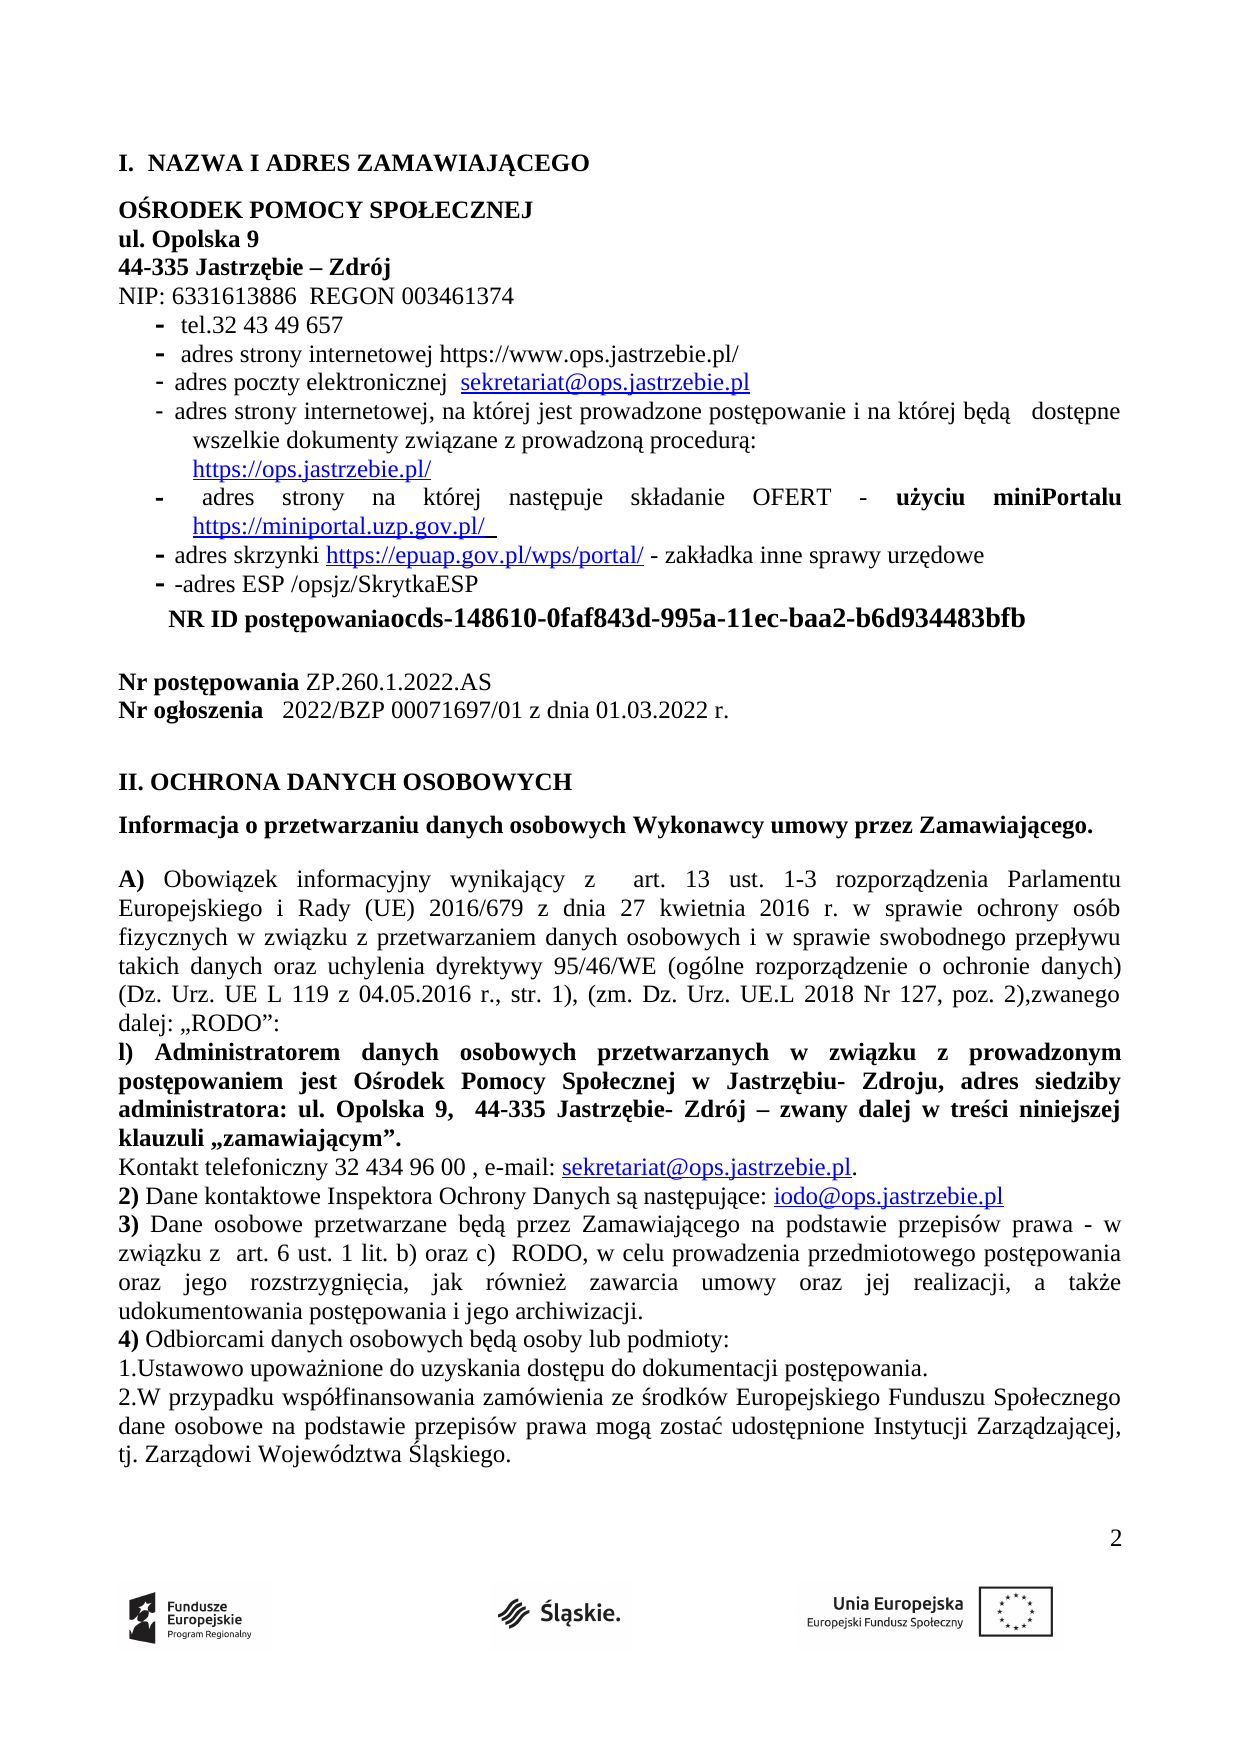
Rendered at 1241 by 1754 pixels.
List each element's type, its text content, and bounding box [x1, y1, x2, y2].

list Nr postępowania ZP.260.1.2022.AS [118, 667, 1122, 696]
title NAZWA I ADRES ZAMAWIAJĄCEGO [118, 148, 1122, 176]
text 44-335 Jastrzębie – Zdrój [118, 252, 1122, 281]
list tel.32 43 49 657 [155, 310, 1122, 339]
text Kontakt telefoniczny 32 434 96 00 , e-mail: sekretariat@ops.jastrzebie.pl. [118, 1152, 1122, 1181]
list adres strony internetowej https://www.ops.jastrzebie.pl/ [156, 339, 1122, 367]
text 1.Ustawowo upoważnione do uzyskania dostępu do dokumentacji postępowania. [118, 1353, 1122, 1382]
list adres skrzynki https://epuap.gov.pl/wps/portal/ - zakładka inne sprawy urzędowe [156, 540, 1122, 569]
text 4) Odbiorcami danych osobowych będą osoby lub podmioty: [118, 1324, 1122, 1353]
text A) Obowiązek informacyjny wynikający z art. 13 ust. 1-3 rozporządzenia Parlamentu Europejskiego i Rady (UE) 2016/679 z dnia 27 kwietnia 2016 r. w sprawie ochrony osób fizycznych w związku z przetwarzaniem danych osobowych i w sprawie swobodnego przepływu takich danych oraz uchylenia dyrektywy 95/46/WE (ogólne rozporządzenie o ochronie danych) (Dz. Urz. UE L 119 z 04.05.2016 r., str. 1), (zm. Dz. Urz. UE.L 2018 Nr 127, poz. 2),zwanego dalej: „RODO”: [118, 864, 1122, 1037]
text 2) Dane kontaktowe Inspektora Ochrony Danych są następujące: iodo@ops.jastrzebie.pl [118, 1181, 1122, 1209]
list Nr ogłoszenia 2022/BZP 00071697/01 z dnia 01.03.2022 r. [118, 696, 1122, 724]
subtitle NR ID postępowaniaocds-148610-0faf843d-995a-11ec-baa2-b6d934483bfb [118, 602, 1122, 634]
text II. OCHRONA DANYCH OSOBOWYCH [118, 767, 1122, 796]
text l) Administratorem danych osobowych przetwarzanych w związku z prowadzonym postępowaniem jest Ośrodek Pomocy Społecznej w Jastrzębiu- Zdroju, adres siedziby administratora: ul. Opolska 9, 44-335 Jastrzębie- Zdrój – zwany dalej w treści niniejszej klauzuli „zamawiającym”. [118, 1037, 1122, 1152]
text 3) Dane osobowe przetwarzane będą przez Zamawiającego na podstawie przepisów prawa - w związku z art. 6 ust. 1 lit. b) oraz c) RODO, w celu prowadzenia przedmiotowego postępowania oraz jego rozstrzygnięcia, jak również zawarcia umowy oraz jej realizacji, a także udokumentowania postępowania i jego archiwizacji. [118, 1209, 1122, 1324]
text OŚRODEK POMOCY SPOŁECZNEJ [118, 195, 1122, 224]
text 2.W przypadku współfinansowania zamówienia ze środków Europejskiego Funduszu Społecznego dane osobowe na podstawie przepisów prawa mogą zostać udostępnione Instytucji Zarządzającej, tj. Zarządowi Województwa Śląskiego. [118, 1382, 1122, 1468]
list adres poczty elektronicznej sekretariat@ops.jastrzebie.pl [155, 367, 1122, 396]
list -adres ESP /opsjz/SkrytkaESP [156, 569, 1122, 597]
list adres strony na której następuje składanie OFERT - użyciu miniPortalu https://miniportal.uzp.gov.pl/ [155, 482, 1122, 540]
text Informacja o przetwarzaniu danych osobowych Wykonawcy umowy przez Zamawiającego. [118, 811, 1122, 839]
text NIP: 6331613886 REGON 003461374 [118, 281, 1122, 310]
list https://ops.jastrzebie.pl/ [192, 454, 1122, 482]
list adres strony internetowej, na której jest prowadzone postępowanie i na której będą dostępne wszelkie dokumenty związane z prowadzoną procedurą: [155, 396, 1122, 454]
text ul. Opolska 9 [118, 224, 1122, 252]
